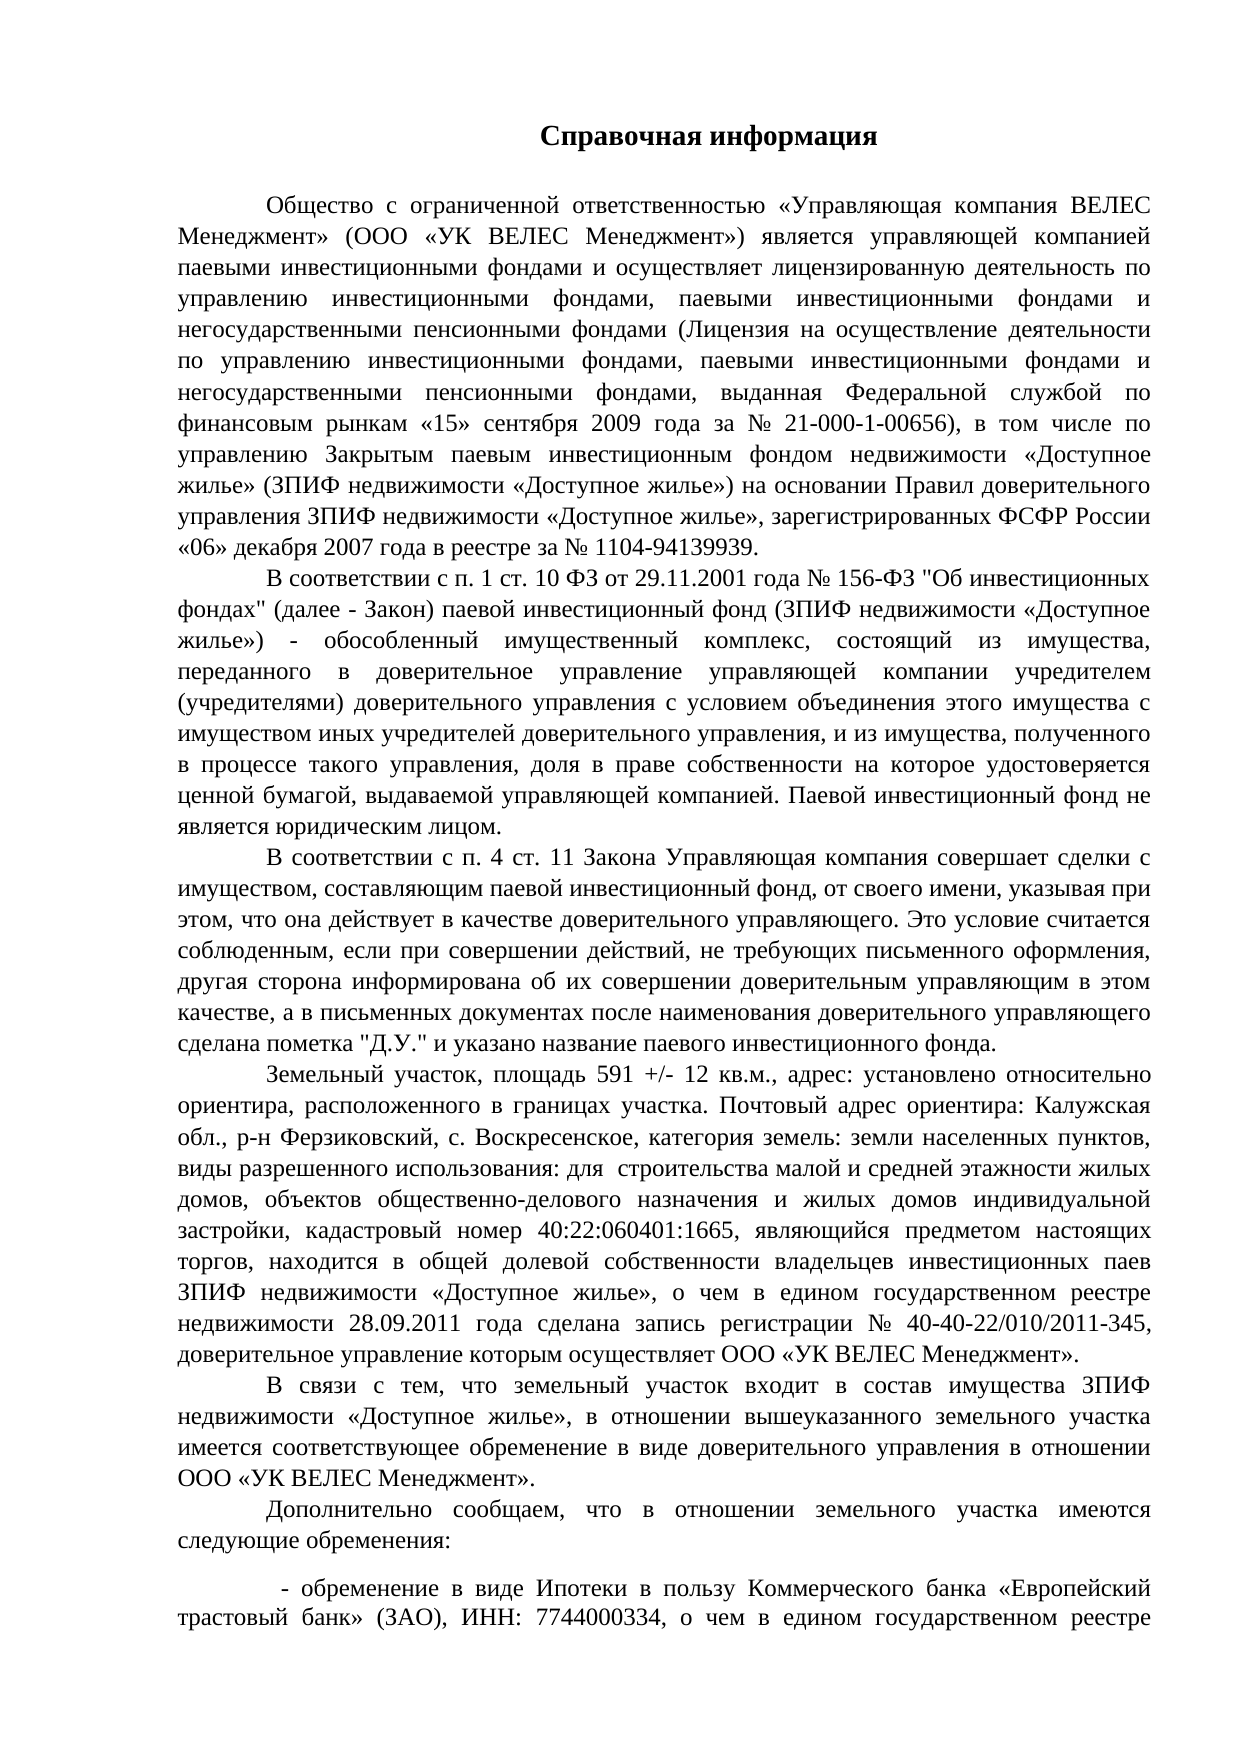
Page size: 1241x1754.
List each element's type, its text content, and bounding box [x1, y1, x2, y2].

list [177, 1573, 1152, 1630]
text В соответствии с п. 1 ст. 10 ФЗ от 29.11.2001 года № 156-ФЗ "Об инвестиционных фондах" (далее - Закон) паевой инвестиционный фонд (ЗПИФ недвижимости «Доступное жилье») - обособленный имущественный комплекс, состоящий из имущества, переданного в доверительное управление управляющей компании учредителем (учредителями) доверительного управления с условием объединения этого имущества с имуществом иных учредителей доверительного управления, и из имущества, полученного в процессе такого управления, доля в праве собственности на которое удостоверяется ценной бумагой, выдаваемой управляющей компанией. Паевой инвестиционный фонд не является юридическим лицом. [177, 563, 1152, 840]
text Справочная информация [177, 118, 1152, 152]
text Дополнительно сообщаем, что в отношении земельного участка имеются следующие обременения: [177, 1494, 1152, 1554]
text В соответствии с п. 4 ст. 11 Закона Управляющая компания совершает сделки с имуществом, составляющим паевой инвестиционный фонд, от своего имени, указывая при этом, что она действует в качестве доверительного управляющего. Это условие считается соблюденным, если при совершении действий, не требующих письменного оформления, другая сторона информирована об их совершении доверительным управляющим в этом качестве, а в письменных документах после наименования доверительного управляющего сделана пометка "Д.У." и указано название паевого инвестиционного фонда. [177, 842, 1152, 1057]
text Земельный участок, площадь 591 +/- 12 кв.м., адрес: установлено относительно ориентира, расположенного в границах участка. Почтовый адрес ориентира: Калужская обл., р-н Ферзиковский, с. Воскресенское, категория земель: земли населенных пунктов, виды разрешенного использования: для строительства малой и средней этажности жилых домов, объектов общественно-делового назначения и жилых домов индивидуальной застройки, кадастровый номер 40:22:060401:1665, являющийся предметом настоящих торгов, находится в общей долевой собственности владельцев инвестиционных паев ЗПИФ недвижимости «Доступное жилье», о чем в едином государственном реестре недвижимости 28.09.2011 года сделана запись регистрации № 40-40-22/010/2011-345, доверительное управление которым осуществляет ООО «УК ВЕЛЕС Менеджмент». [177, 1059, 1152, 1368]
text Общество с ограниченной ответственностью «Управляющая компания ВЕЛЕС Менеджмент» (ООО «УК ВЕЛЕС Менеджмент») является управляющей компанией паевыми инвестиционными фондами и осуществляет лицензированную деятельность по управлению инвестиционными фондами, паевыми инвестиционными фондами и негосударственными пенсионными фондами (Лицензия на осуществление деятельности по управлению инвестиционными фондами, паевыми инвестиционными фондами и негосударственными пенсионными фондами, выданная Федеральной службой по финансовым рынкам «15» сентября 2009 года за № 21-000-1-00656), в том числе по управлению Закрытым паевым инвестиционным фондом недвижимости «Доступное жилье» (ЗПИФ недвижимости «Доступное жилье») на основании Правил доверительного управления ЗПИФ недвижимости «Доступное жилье», зарегистрированных ФСФР России «06» декабря 2007 года в реестре за № 1104-94139939. [177, 190, 1152, 561]
text В связи с тем, что земельный участок входит в состав имущества ЗПИФ недвижимости «Доступное жилье», в отношении вышеуказанного земельного участка имеется соответствующее обременение в виде доверительного управления в отношении ООО «УК ВЕЛЕС Менеджмент». [177, 1370, 1152, 1492]
